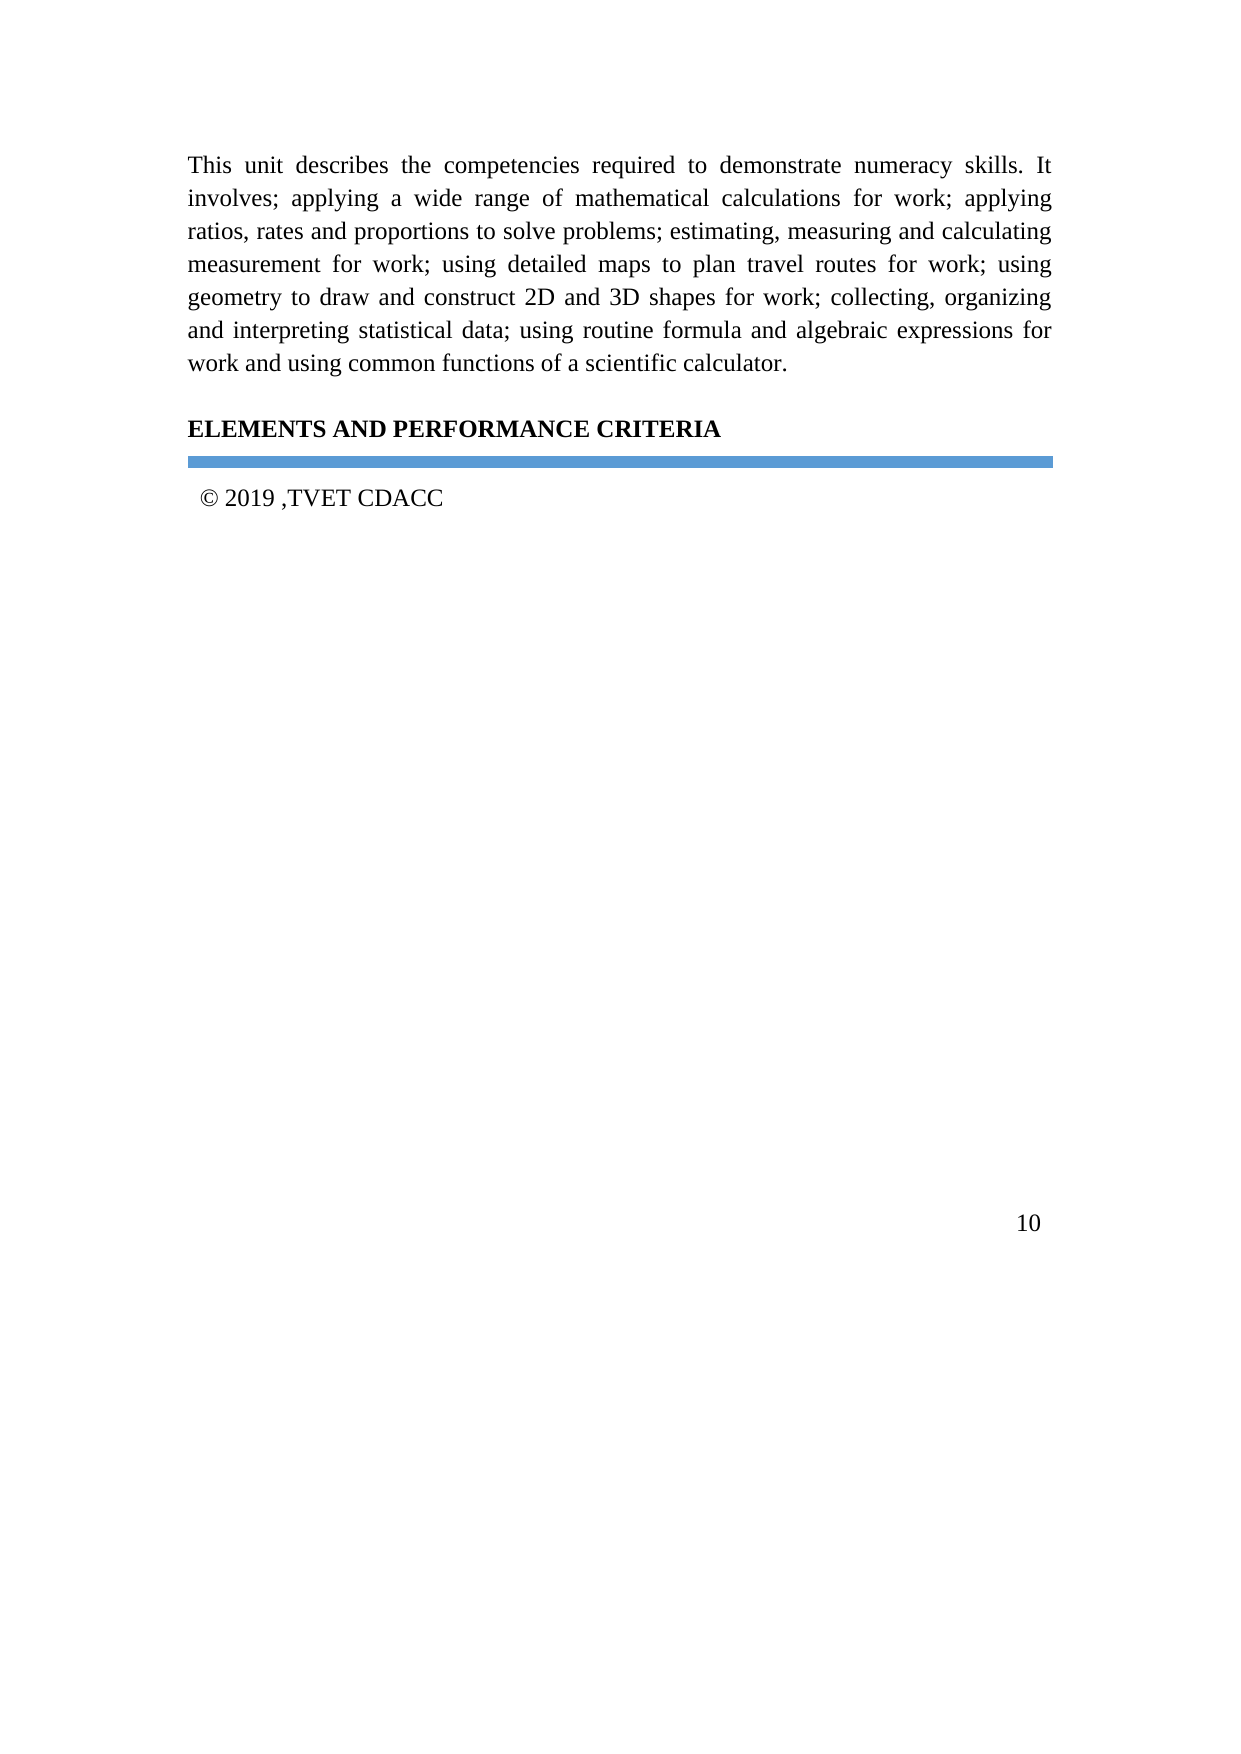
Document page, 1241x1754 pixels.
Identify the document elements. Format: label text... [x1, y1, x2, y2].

text ELEMENTS AND PERFORMANCE CRITERIA [187, 414, 1053, 443]
text This unit describes the competencies required to demonstrate numeracy skills. It involves; applying a wide range of mathematical calculations for work; applying ratios, rates and proportions to solve problems; estimating, measuring and calculating measurement for work; using detailed maps to plan travel routes for work; using geometry to draw and construct 2D and 3D shapes for work; collecting, organizing and interpreting statistical data; using routine formula and algebraic expressions for work and using common functions of a scientific calculator. [187, 150, 1053, 377]
